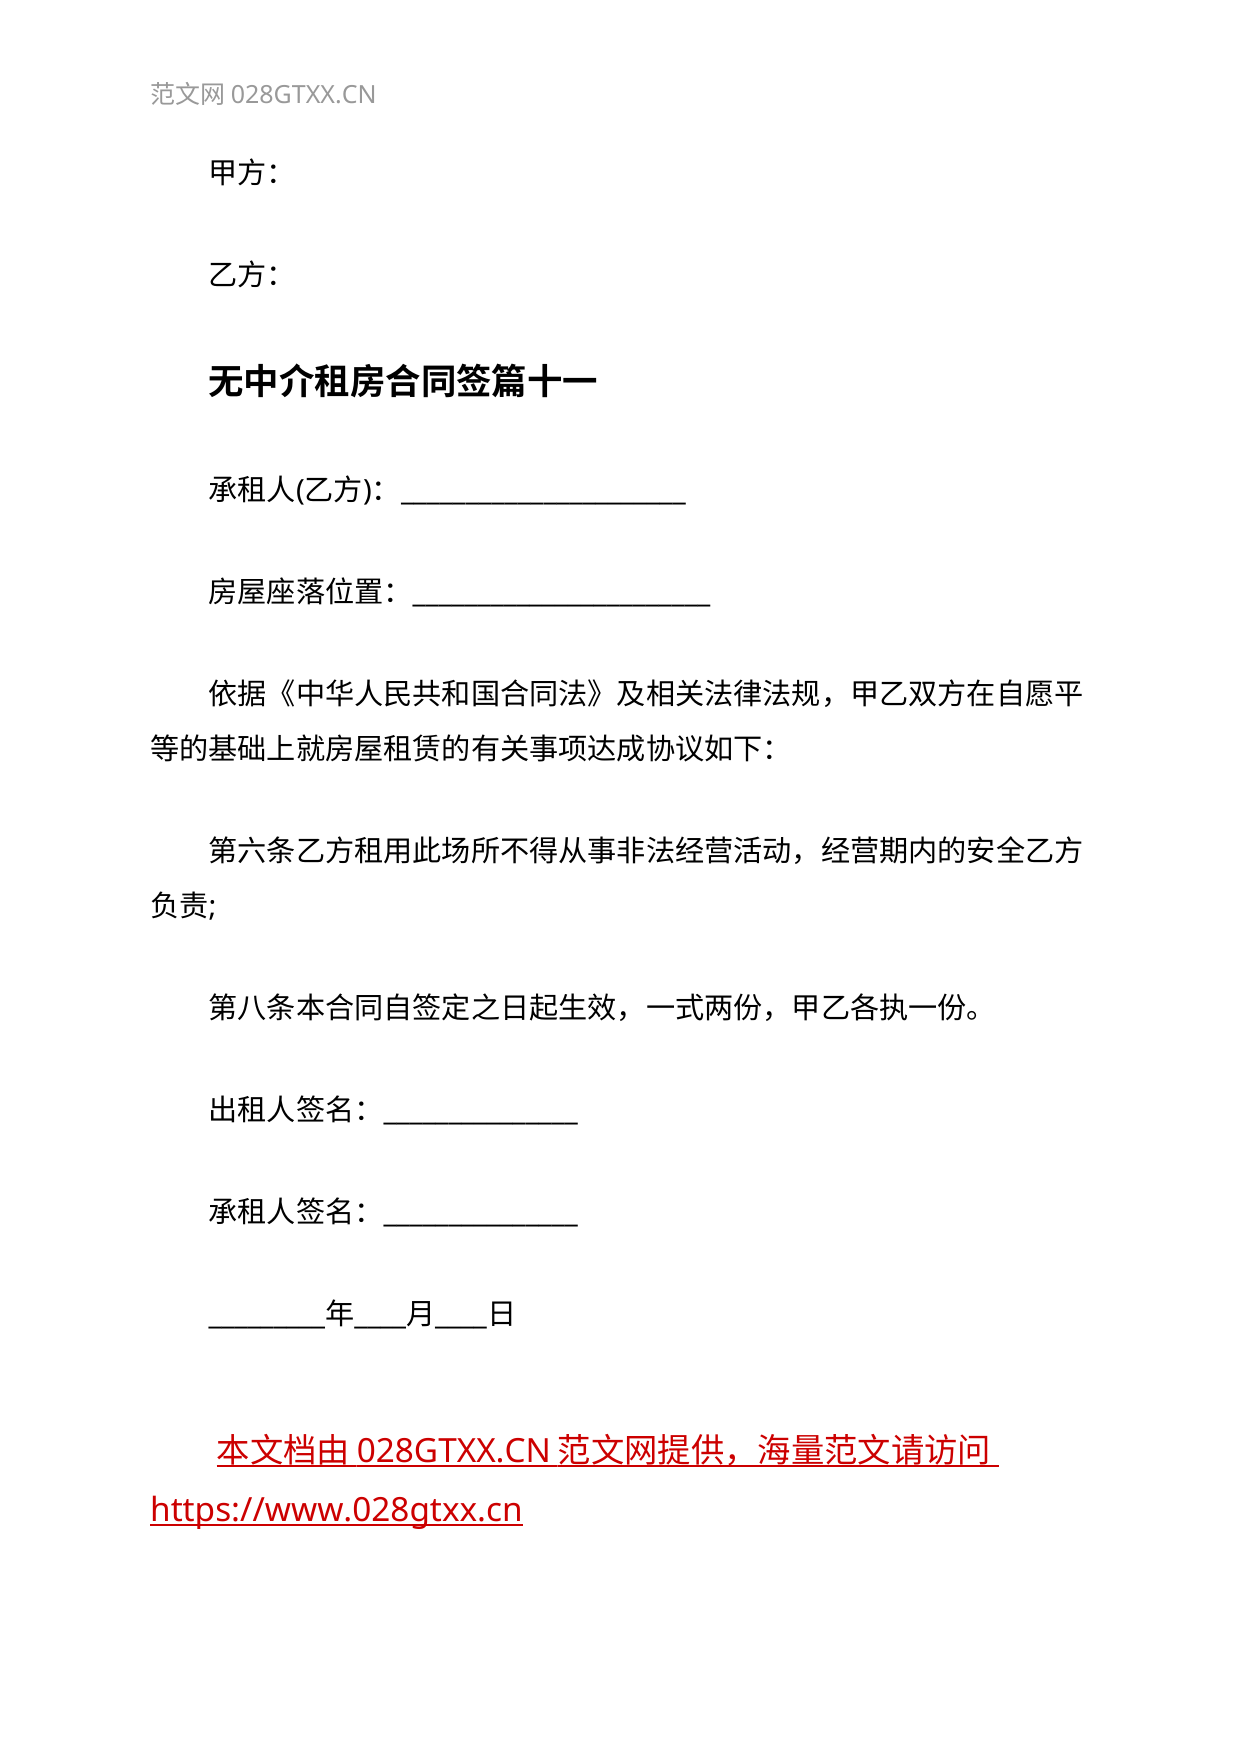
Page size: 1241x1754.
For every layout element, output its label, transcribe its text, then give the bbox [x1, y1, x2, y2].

text 出租人签名：_______________ [150, 1086, 1090, 1129]
text 房屋座落位置：_______________________ [150, 569, 1090, 611]
text 依据《中华人民共和国合同法》及相关法律法规，甲乙双方在自愿平等的基础上就房屋租赁的有关事项达成协议如下： [150, 671, 1090, 768]
text 本文档由028GTXX.CN范文网提供，海量范文请访问 https://www.028gtxx.cn [150, 1423, 1090, 1531]
text _________年____月____日 [150, 1290, 1090, 1333]
text 承租人(乙方)：______________________ [150, 467, 1090, 509]
text 第六条乙方租用此场所不得从事非法经营活动，经营期内的安全乙方负责; [150, 828, 1090, 925]
text 承租人签名：_______________ [150, 1188, 1090, 1231]
text 第八条本合同自签定之日起生效，一式两份，甲乙各执一份。 [150, 984, 1090, 1027]
text 无中介租房合同签篇十一 [150, 353, 1090, 405]
text 甲方： [150, 150, 1090, 192]
text 乙方： [150, 252, 1090, 294]
